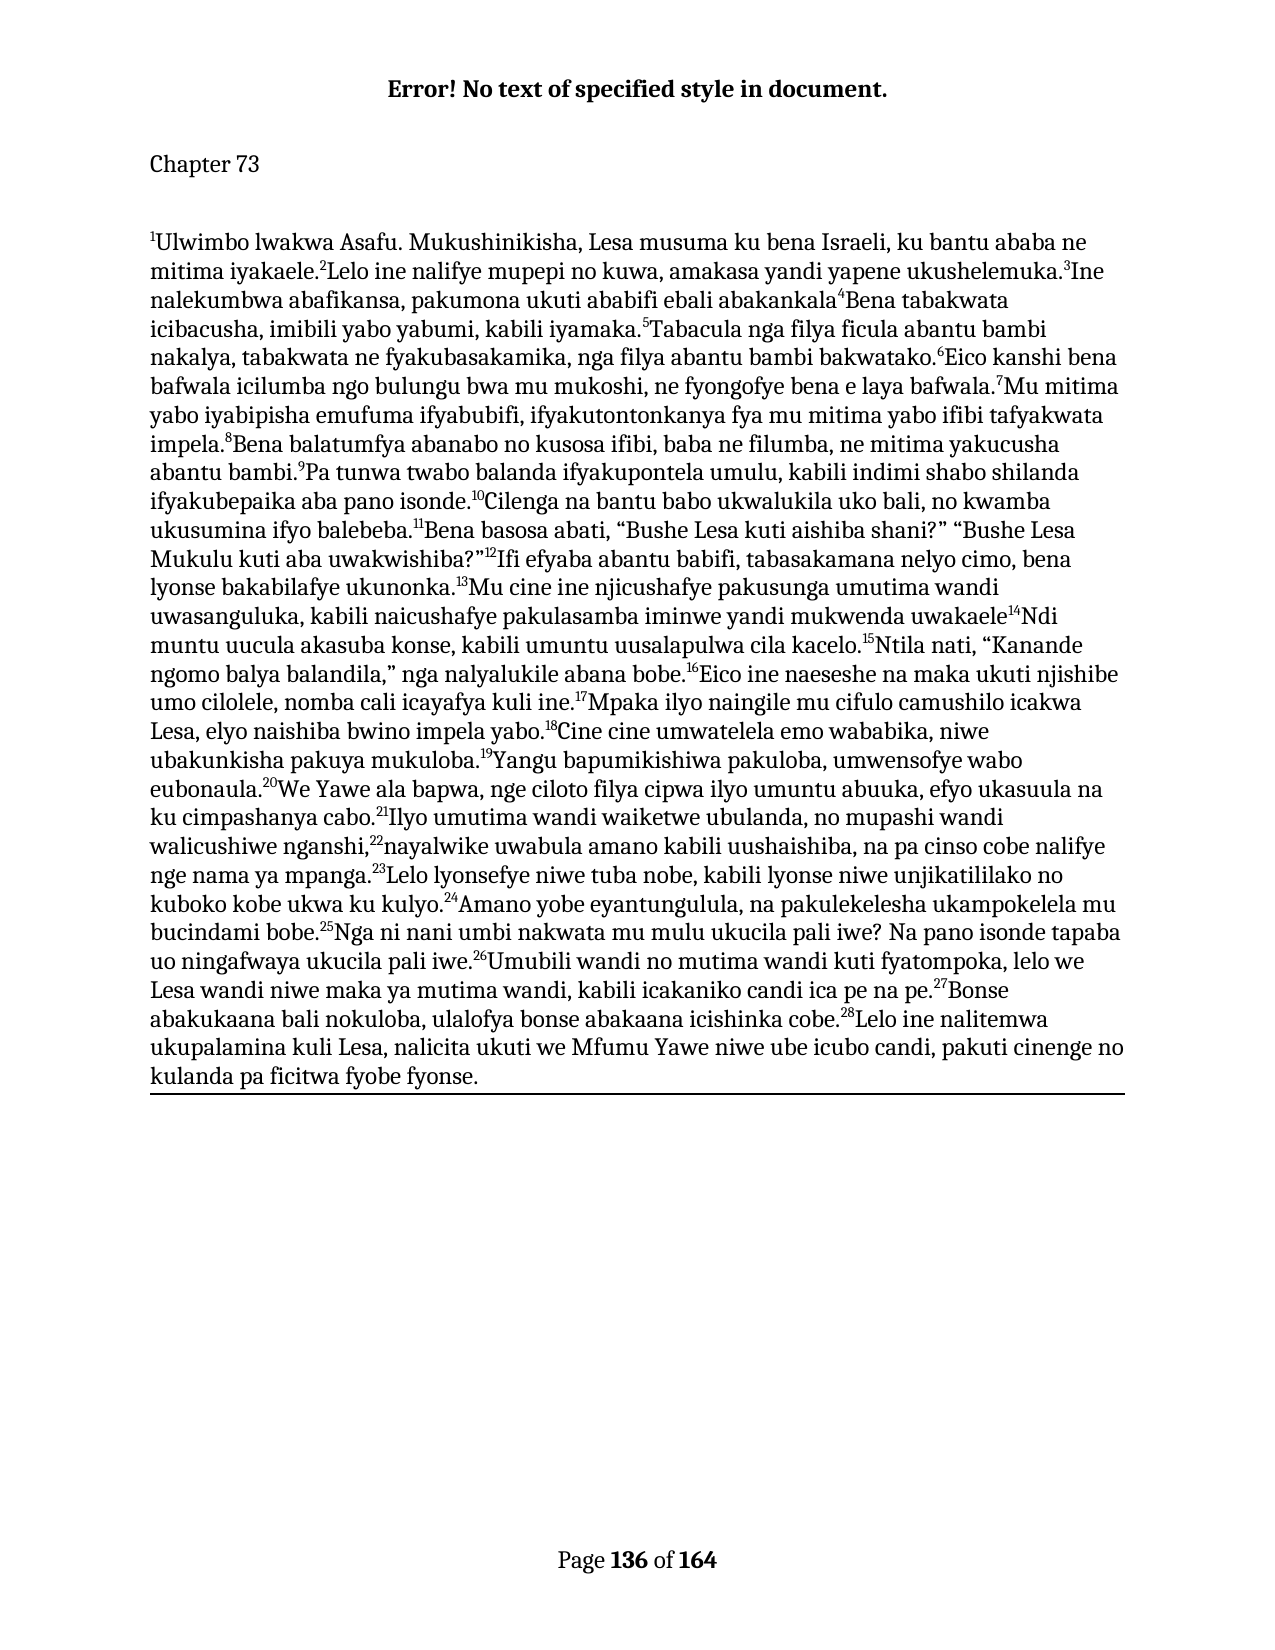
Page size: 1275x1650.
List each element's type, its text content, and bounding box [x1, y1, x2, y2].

text Chapter 73 [150, 150, 1125, 207]
text 1Ulwimbo lwakwa Asafu. Mukushinikisha, Lesa musuma ku bena Israeli, ku bantu ababa ne mitima iyakaele.2Lelo ine nalifye mupepi no kuwa, amakasa yandi yapene ukushelemuka.3Ine nalekumbwa abafikansa, pakumona ukuti ababifi ebali abakankala4Bena tabakwata icibacusha, imibili yabo yabumi, kabili iyamaka.5Tabacula nga filya ficula abantu bambi nakalya, tabakwata ne fyakubasakamika, nga filya abantu bambi bakwatako.6Eico kanshi bena bafwala icilumba ngo bulungu bwa mu mukoshi, ne fyongofye bena e laya bafwala.7Mu mitima yabo iyabipisha emufuma ifyabubifi, ifyakutontonkanya fya mu mitima yabo ifibi tafyakwata impela.8Bena balatumfya abanabo no kusosa ifibi, baba ne filumba, ne mitima yakucusha abantu bambi.9Pa tunwa twabo balanda ifyakupontela umulu, kabili indimi shabo shilanda ifyakubepaika aba pano isonde.10Cilenga na bantu babo ukwalukila uko bali, no kwamba ukusumina ifyo balebeba.11Bena basosa abati, “Bushe Lesa kuti aishiba shani?” “Bushe Lesa Mukulu kuti aba uwakwishiba?”12Ifi efyaba abantu babifi, tabasakamana nelyo cimo, bena lyonse bakabilafye ukunonka.13Mu cine ine njicushafye pakusunga umutima wandi uwasanguluka, kabili naicushafye pakulasamba iminwe yandi mukwenda uwakaele14Ndi muntu uucula akasuba konse, kabili umuntu uusalapulwa cila kacelo.15Ntila nati, “Kanande ngomo balya balandila,” nga nalyalukile abana bobe.16Eico ine naeseshe na maka ukuti njishibe umo cilolele, nomba cali icayafya kuli ine.17Mpaka ilyo naingile mu cifulo camushilo icakwa Lesa, elyo naishiba bwino impela yabo.18Cine cine umwatelela emo wababika, niwe ubakunkisha pakuya mukuloba.19Yangu bapumikishiwa pakuloba, umwensofye wabo eubonaula.20We Yawe ala bapwa, nge ciloto filya cipwa ilyo umuntu abuuka, efyo ukasuula na ku cimpashanya cabo.21Ilyo umutima wandi waiketwe ubulanda, no mupashi wandi walicushiwe nganshi,22nayalwike uwabula amano kabili uushaishiba, na pa cinso cobe nalifye nge nama ya mpanga.23Lelo lyonsefye niwe tuba nobe, kabili lyonse niwe unjikatililako no kuboko kobe ukwa ku kulyo.24Amano yobe eyantungulula, na pakulekelesha ukampokelela mu bucindami bobe.25Nga ni nani umbi nakwata mu mulu ukucila pali iwe? Na pano isonde tapaba uo ningafwaya ukucila pali iwe.26Umubili wandi no mutima wandi kuti fyatompoka, lelo we Lesa wandi niwe maka ya mutima wandi, kabili icakaniko candi ica pe na pe.27Bonse abakukaana bali nokuloba, ulalofya bonse abakaana icishinka cobe.28Lelo ine nalitemwa ukupalamina kuli Lesa, nalicita ukuti we Mfumu Yawe niwe ube icubo candi, pakuti cinenge no kulanda pa ficitwa fyobe fyonse. [150, 228, 1125, 1093]
